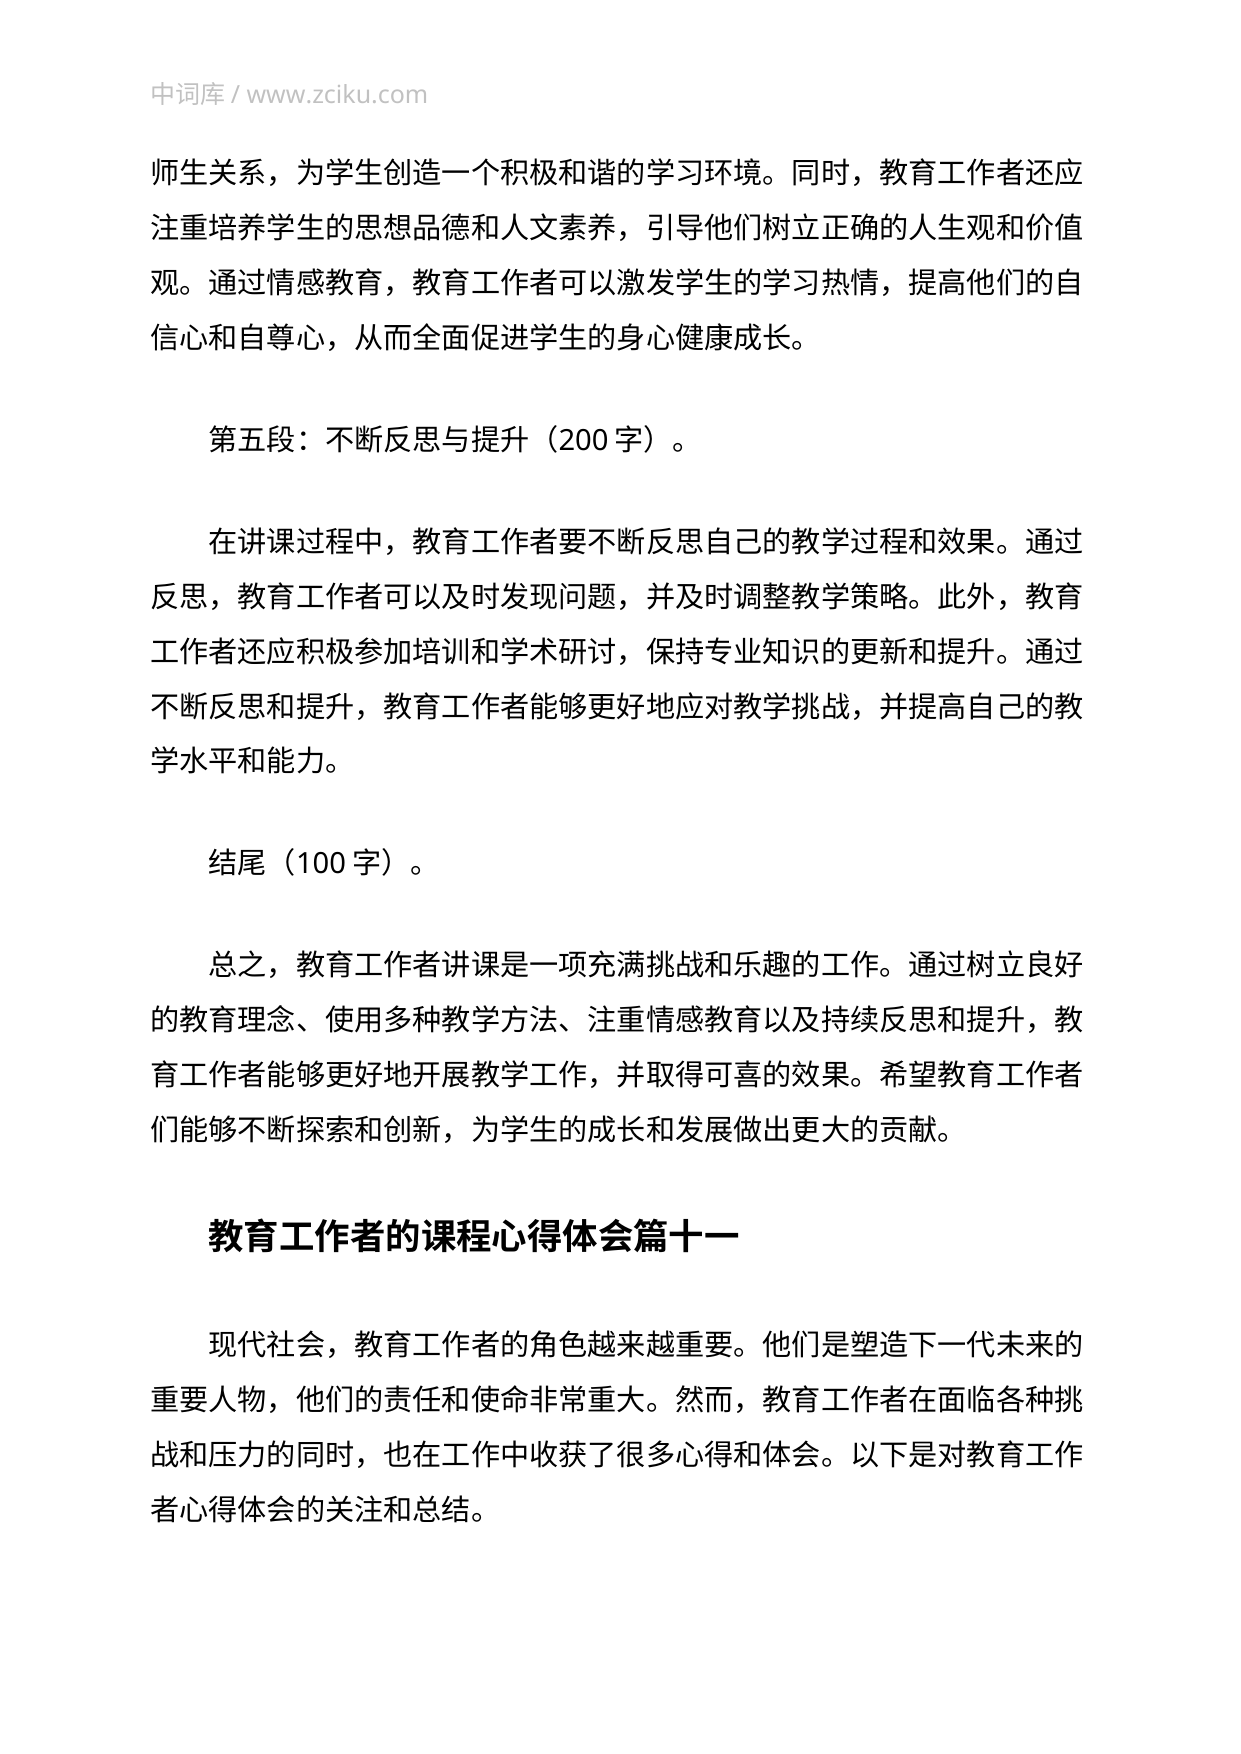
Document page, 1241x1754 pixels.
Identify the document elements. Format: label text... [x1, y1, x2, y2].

text 现代社会，教育工作者的角色越来越重要。他们是塑造下一代未来的重要人物，他们的责任和使命非常重大。然而，教育工作者在面临各种挑战和压力的同时，也在工作中收获了很多心得和体会。以下是对教育工作者心得体会的关注和总结。 [150, 1322, 1090, 1529]
text 在讲课过程中，教育工作者要不断反思自己的教学过程和效果。通过反思，教育工作者可以及时发现问题，并及时调整教学策略。此外，教育工作者还应积极参加培训和学术研讨，保持专业知识的更新和提升。通过不断反思和提升，教育工作者能够更好地应对教学挑战，并提高自己的教学水平和能力。 [150, 518, 1090, 780]
text 总之，教育工作者讲课是一项充满挑战和乐趣的工作。通过树立良好的教育理念、使用多种教学方法、注重情感教育以及持续反思和提升，教育工作者能够更好地开展教学工作，并取得可喜的效果。希望教育工作者们能够不断探索和创新，为学生的成长和发展做出更大的贡献。 [150, 942, 1090, 1149]
text 教育工作者的课程心得体会篇十一 [150, 1208, 1090, 1259]
text 第五段：不断反思与提升（200字）。 [150, 416, 1090, 459]
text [150, 150, 1090, 357]
text 结尾（100字）。 [150, 840, 1090, 882]
